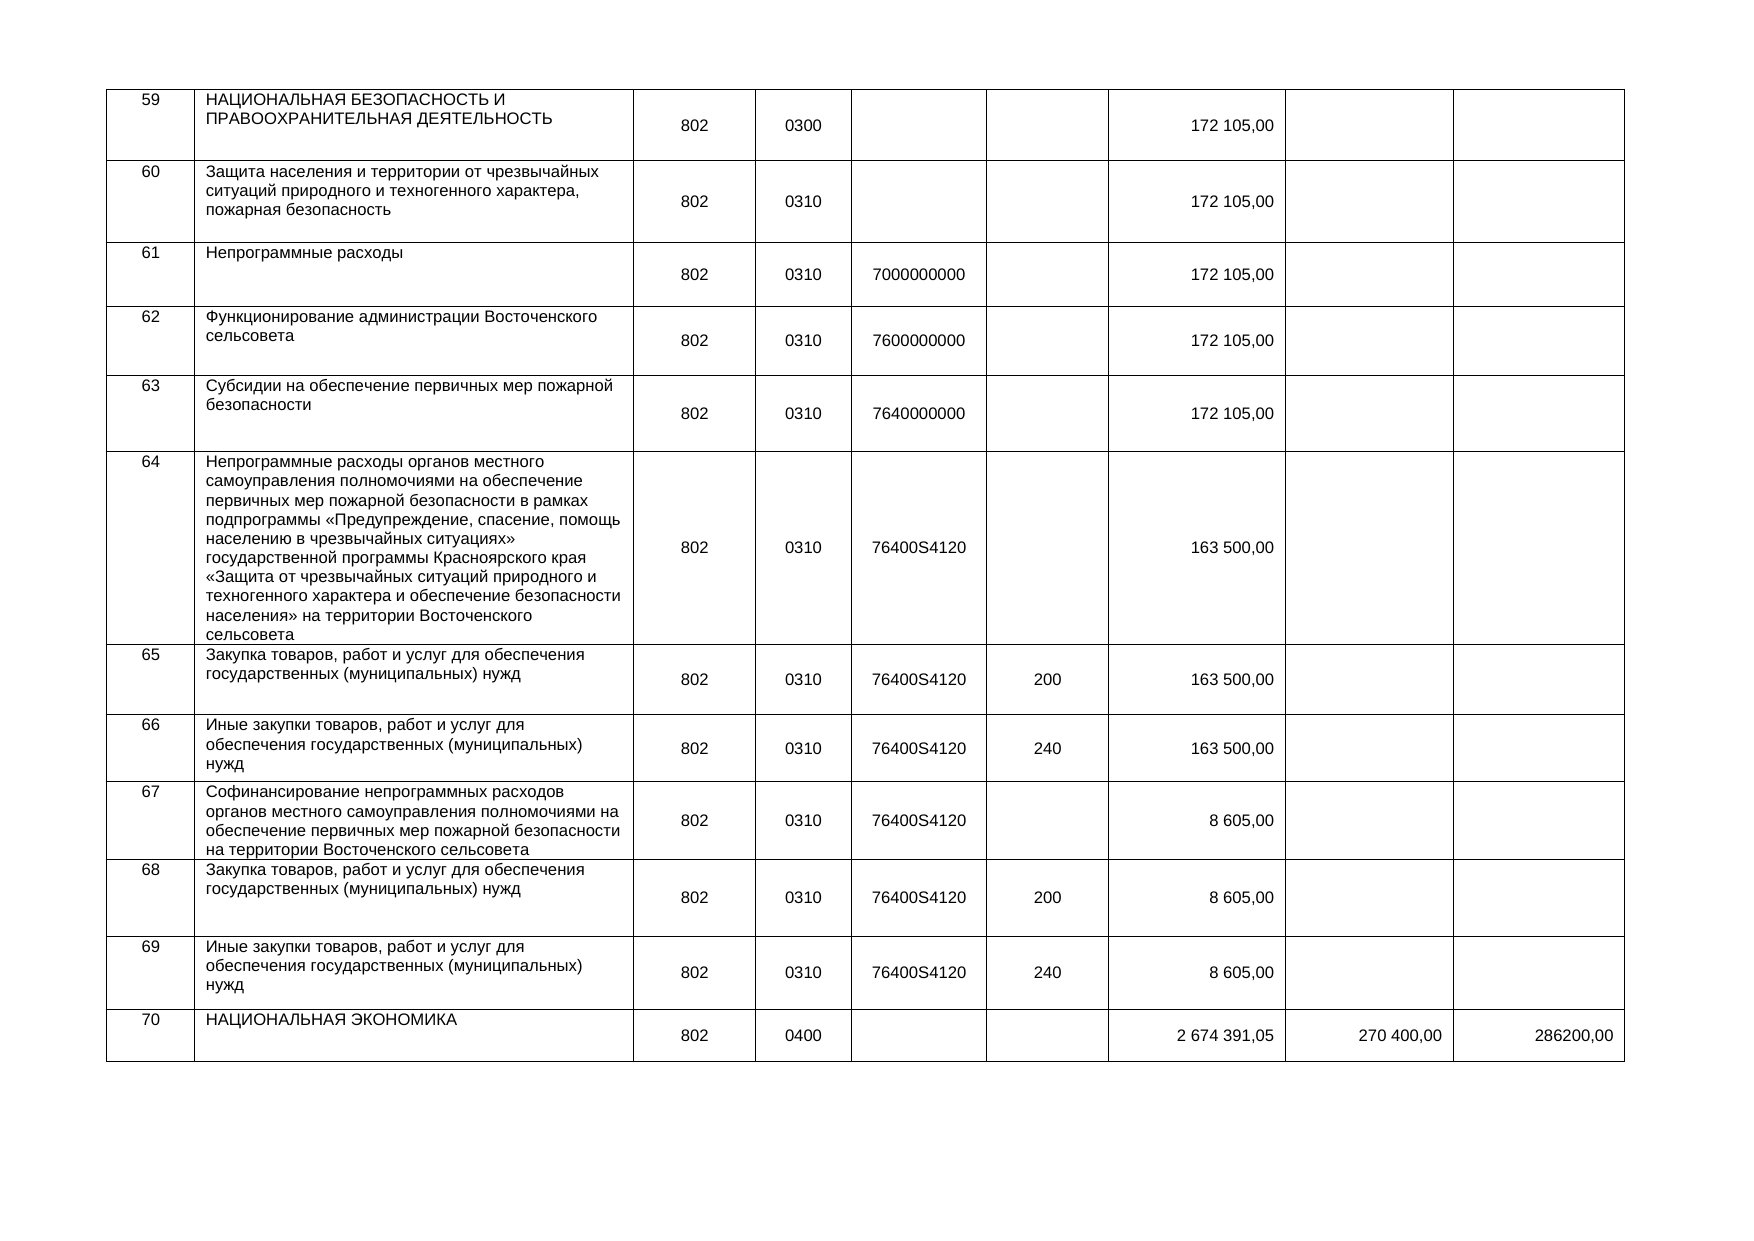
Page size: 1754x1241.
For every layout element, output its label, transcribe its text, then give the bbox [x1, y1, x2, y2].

table_cell 0310 [756, 715, 851, 781]
table_cell 802 [634, 715, 755, 781]
table_cell 240 [987, 715, 1108, 781]
table_cell 270 400,00 [1286, 1010, 1453, 1061]
table_cell 2 674 391,05 [1109, 1010, 1285, 1061]
table_cell Иные закупки товаров, работ и услуг для обеспечения государственных (муниципальных) нужд [195, 937, 633, 1009]
table_cell [852, 90, 986, 160]
table_cell 0310 [756, 161, 851, 242]
table_cell [1286, 860, 1453, 936]
table_cell 172 105,00 [1109, 90, 1285, 160]
table_cell Софинансирование непрограммных расходов органов местного самоуправления полномочиями на обеспечение первичных мер пожарной безопасности на территории Восточенского сельсовета [195, 782, 633, 859]
table_cell 65 [107, 645, 194, 714]
table_cell 0310 [756, 645, 851, 714]
table_cell 7640000000 [852, 376, 986, 451]
table_cell 802 [634, 782, 755, 859]
table_cell [1286, 376, 1453, 451]
table_cell 8 605,00 [1109, 782, 1285, 859]
table_cell 0300 [756, 90, 851, 160]
table_cell 76400S4120 [852, 452, 986, 644]
table_cell 70 [107, 1010, 194, 1061]
table_cell 172 105,00 [1109, 307, 1285, 374]
table_cell [1454, 90, 1624, 160]
table_cell Закупка товаров, работ и услуг для обеспечения государственных (муниципальных) нужд [195, 860, 633, 936]
table_cell [987, 161, 1108, 242]
table_cell 240 [987, 937, 1108, 1009]
table_cell 0310 [756, 376, 851, 451]
table_cell Иные закупки товаров, работ и услуг для обеспечения государственных (муниципальных) нужд [195, 715, 633, 781]
table_cell [1454, 645, 1624, 714]
table_cell 0400 [756, 1010, 851, 1061]
table_cell 62 [107, 307, 194, 374]
table_cell [1454, 782, 1624, 859]
table_cell 0310 [756, 243, 851, 306]
table_cell [1454, 860, 1624, 936]
table_cell 163 500,00 [1109, 645, 1285, 714]
table_cell 802 [634, 1010, 755, 1061]
table_cell 802 [634, 161, 755, 242]
table_cell 200 [987, 645, 1108, 714]
table_cell 163 500,00 [1109, 715, 1285, 781]
table_cell Функционирование администрации Восточенского сельсовета [195, 307, 633, 374]
table_cell [1286, 452, 1453, 644]
table_cell [1286, 715, 1453, 781]
table_cell [987, 452, 1108, 644]
table_cell [1454, 243, 1624, 306]
table_cell 76400S4120 [852, 715, 986, 781]
table_cell 200 [987, 860, 1108, 936]
table_cell 0310 [756, 860, 851, 936]
table_cell [1454, 161, 1624, 242]
table_cell [852, 1010, 986, 1061]
table_cell 802 [634, 376, 755, 451]
table_cell 163 500,00 [1109, 452, 1285, 644]
table_cell [1286, 90, 1453, 160]
table_cell [1454, 937, 1624, 1009]
table_cell 802 [634, 243, 755, 306]
table_cell 76400S4120 [852, 645, 986, 714]
table_cell [987, 376, 1108, 451]
table_cell 172 105,00 [1109, 161, 1285, 242]
table_cell [1286, 243, 1453, 306]
table_cell Защита населения и территории от чрезвычайных ситуаций природного и техногенного характера, пожарная безопасность [195, 161, 633, 242]
table_cell 69 [107, 937, 194, 1009]
table_cell 67 [107, 782, 194, 859]
table_cell [1454, 376, 1624, 451]
table_cell Непрограммные расходы органов местного самоуправления полномочиями на обеспечение первичных мер пожарной безопасности в рамках подпрограммы «Предупреждение, спасение, помощь населению в чрезвычайных ситуациях» государственной программы Красноярского края «Защита от чрезвычайных ситуаций природного и техногенного характера и обеспечение безопасности населения» на территории Восточенского сельсовета [195, 452, 633, 644]
table_cell [1454, 307, 1624, 374]
table_cell 802 [634, 90, 755, 160]
table_cell [1286, 307, 1453, 374]
table_cell 802 [634, 860, 755, 936]
table_cell НАЦИОНАЛЬНАЯ БЕЗОПАСНОСТЬ И ПРАВООХРАНИТЕЛЬНАЯ ДЕЯТЕЛЬНОСТЬ [195, 90, 633, 160]
table_cell 0310 [756, 782, 851, 859]
table_cell 802 [634, 307, 755, 374]
table_cell 61 [107, 243, 194, 306]
table_cell Непрограммные расходы [195, 243, 633, 306]
table_cell 68 [107, 860, 194, 936]
table_cell 172 105,00 [1109, 376, 1285, 451]
table_cell 802 [634, 645, 755, 714]
table_cell 0310 [756, 452, 851, 644]
table_cell [1286, 782, 1453, 859]
table_cell [987, 90, 1108, 160]
table_cell [1286, 161, 1453, 242]
table_cell 7600000000 [852, 307, 986, 374]
table_cell 7000000000 [852, 243, 986, 306]
table_cell [987, 782, 1108, 859]
table_cell 66 [107, 715, 194, 781]
table_cell 8 605,00 [1109, 860, 1285, 936]
table_cell 172 105,00 [1109, 243, 1285, 306]
table_cell 76400S4120 [852, 937, 986, 1009]
table_cell 64 [107, 452, 194, 644]
table_cell 76400S4120 [852, 860, 986, 936]
table_cell 0310 [756, 307, 851, 374]
table_cell 63 [107, 376, 194, 451]
table_cell 76400S4120 [852, 782, 986, 859]
table_cell 60 [107, 161, 194, 242]
table_cell 0310 [756, 937, 851, 1009]
table_cell НАЦИОНАЛЬНАЯ ЭКОНОМИКА [195, 1010, 633, 1061]
table_cell Закупка товаров, работ и услуг для обеспечения государственных (муниципальных) нужд [195, 645, 633, 714]
table_cell [1286, 645, 1453, 714]
table_cell [987, 307, 1108, 374]
table_cell 59 [107, 90, 194, 160]
table_cell Субсидии на обеспечение первичных мер пожарной безопасности [195, 376, 633, 451]
table_cell [852, 161, 986, 242]
table_cell [1286, 937, 1453, 1009]
table_cell 802 [634, 937, 755, 1009]
table_cell 8 605,00 [1109, 937, 1285, 1009]
table_cell [1454, 452, 1624, 644]
table_cell [987, 1010, 1108, 1061]
table_cell [1454, 715, 1624, 781]
table_cell 802 [634, 452, 755, 644]
table_cell 286200,00 [1454, 1010, 1624, 1061]
table_cell [987, 243, 1108, 306]
